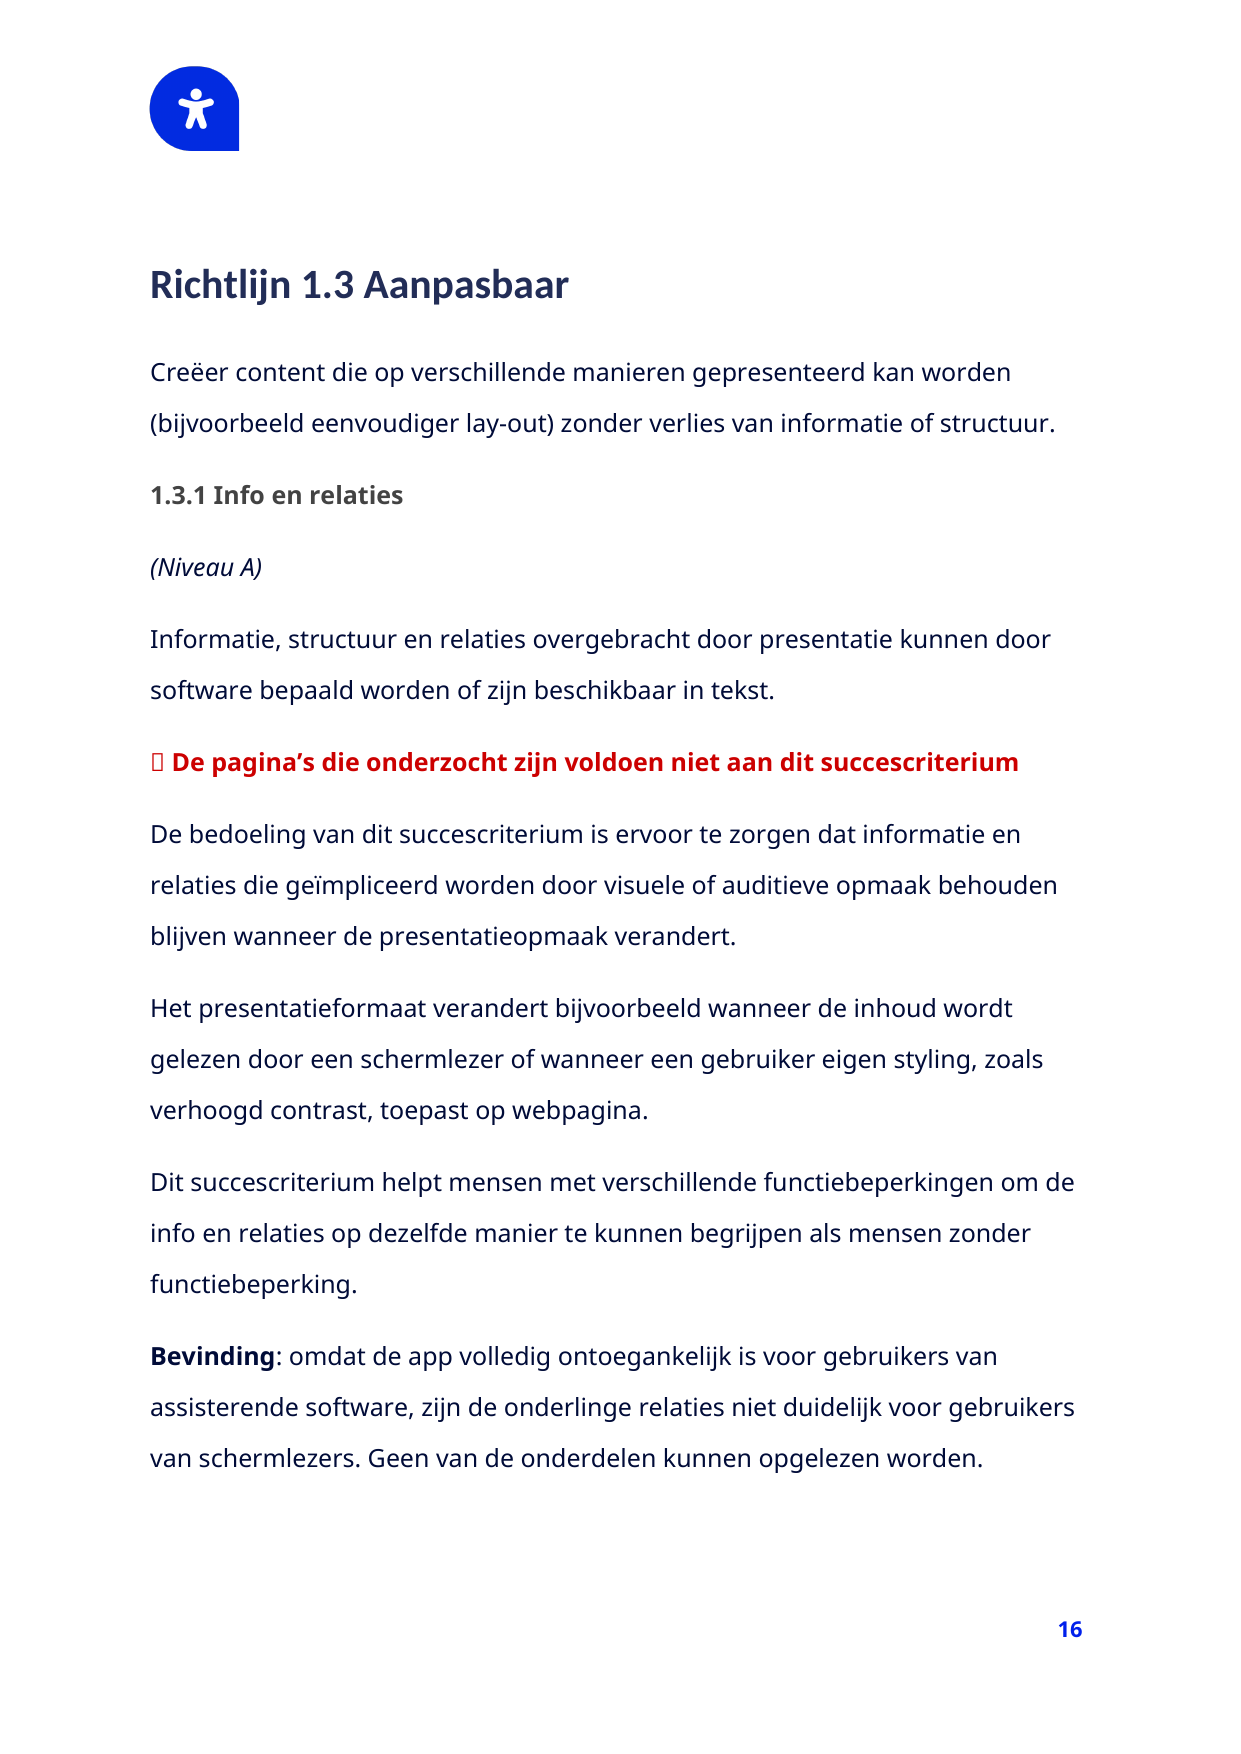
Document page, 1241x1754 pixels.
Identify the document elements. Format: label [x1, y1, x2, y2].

picture [148, 65, 240, 151]
